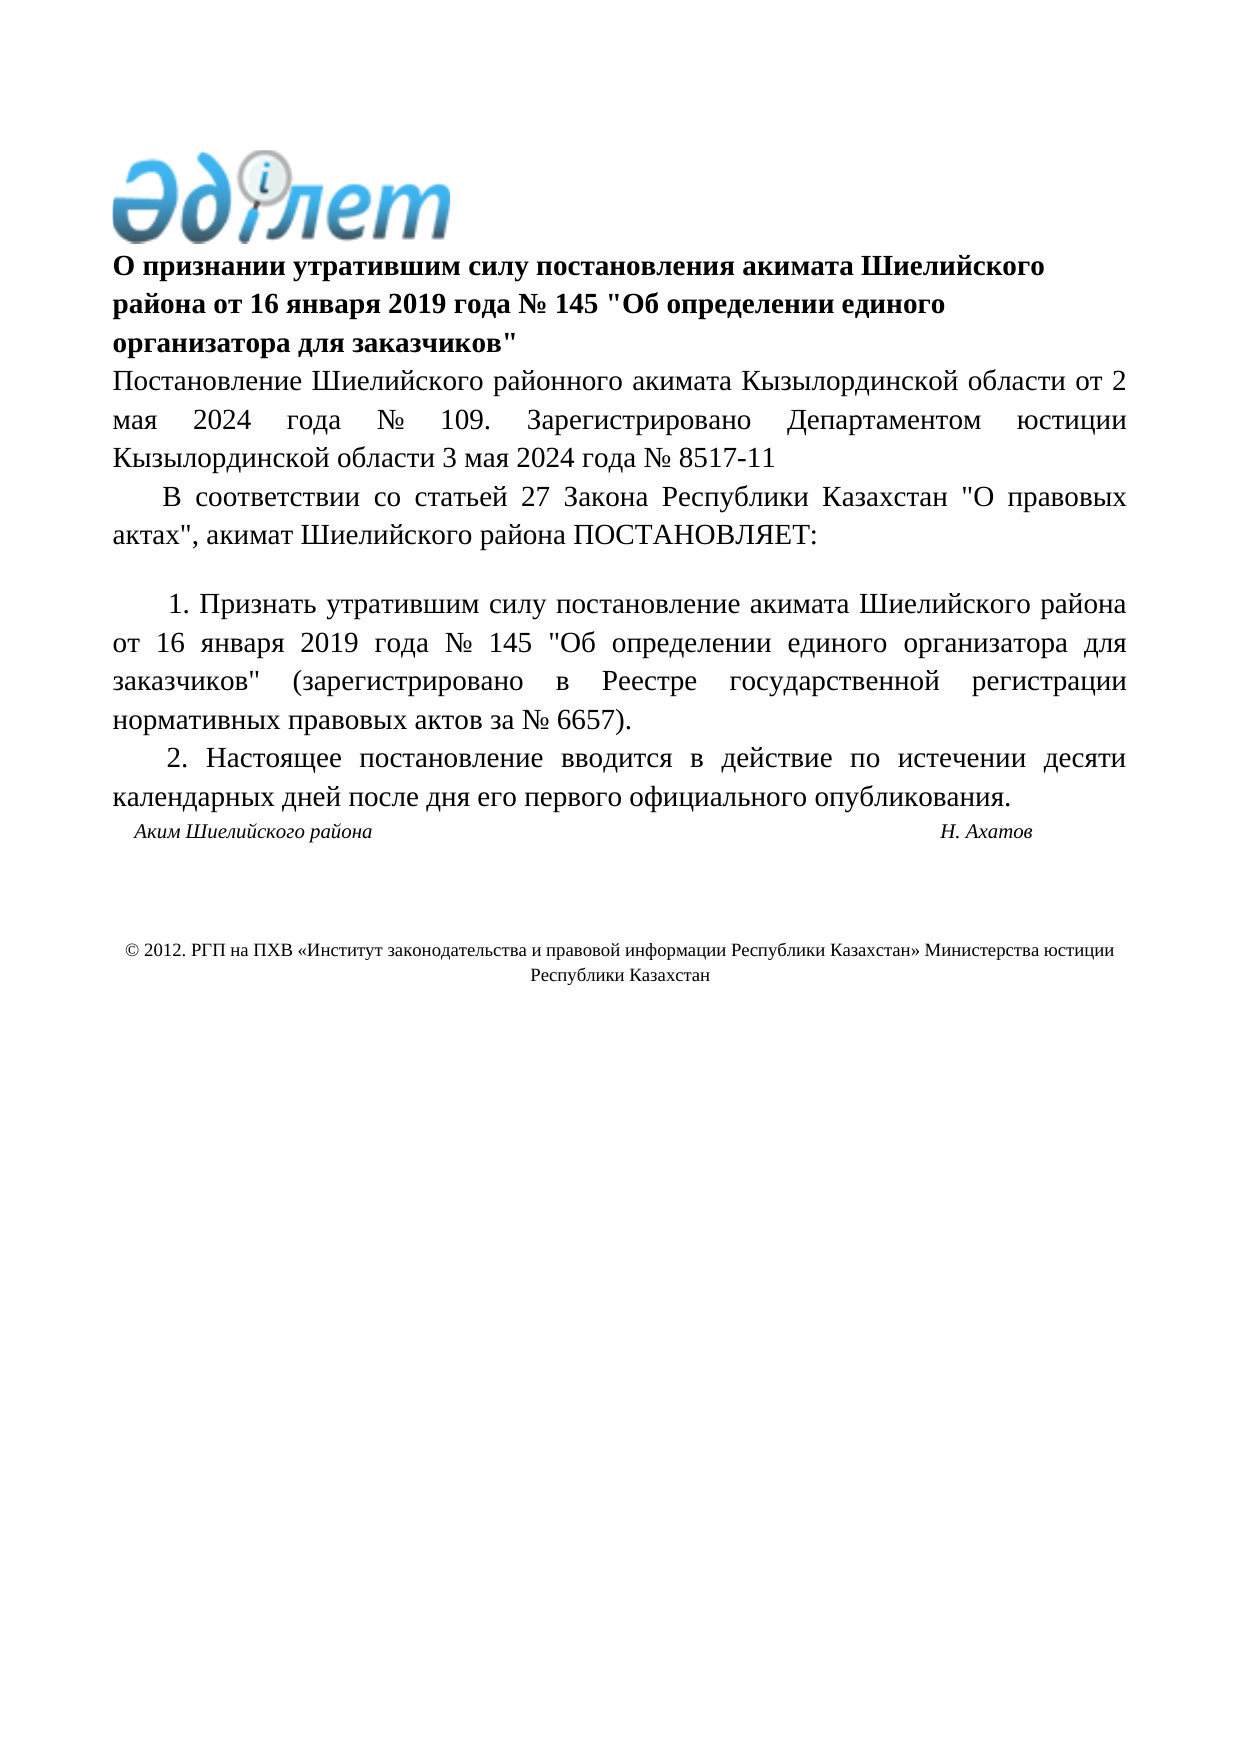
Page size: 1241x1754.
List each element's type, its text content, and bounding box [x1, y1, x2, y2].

picture [112, 150, 451, 244]
table_header Аким Шиелийского района [101, 818, 939, 848]
text 2. Настоящее постановление вводится в действие по истечении десяти календарных дней после дня его первого официального опубликования. [112, 740, 1128, 812]
table_header Н. Ахатов [939, 818, 1240, 848]
text В соответствии со статьей 27 Закона Республики Казахстан "О правовых актах", акимат Шиелийского района ПОСТАНОВЛЯЕТ: [112, 479, 1128, 551]
text О признании утратившим силу постановления акимата Шиелийского района от 16 января 2019 года № 145 "Об определении единого организатора для заказчиков" [112, 248, 1128, 358]
text 1. Признать утратившим силу постановление акимата Шиелийского района от 16 января 2019 года № 145 "Об определении единого организатора для заказчиков" (зарегистрировано в Реестре государственной регистрации нормативных правовых актов за № 6657). [112, 586, 1128, 735]
text Постановление Шиелийского районного акимата Кызылординской области от 2 мая 2024 года № 109. Зарегистрировано Департаментом юстиции Кызылординской области 3 мая 2024 года № 8517-11 [112, 363, 1128, 474]
text © 2012. РГП на ПХВ «Институт законодательства и правовой информации Республики Казахстан» Министерства юстиции Республики Казахстан [112, 939, 1128, 985]
